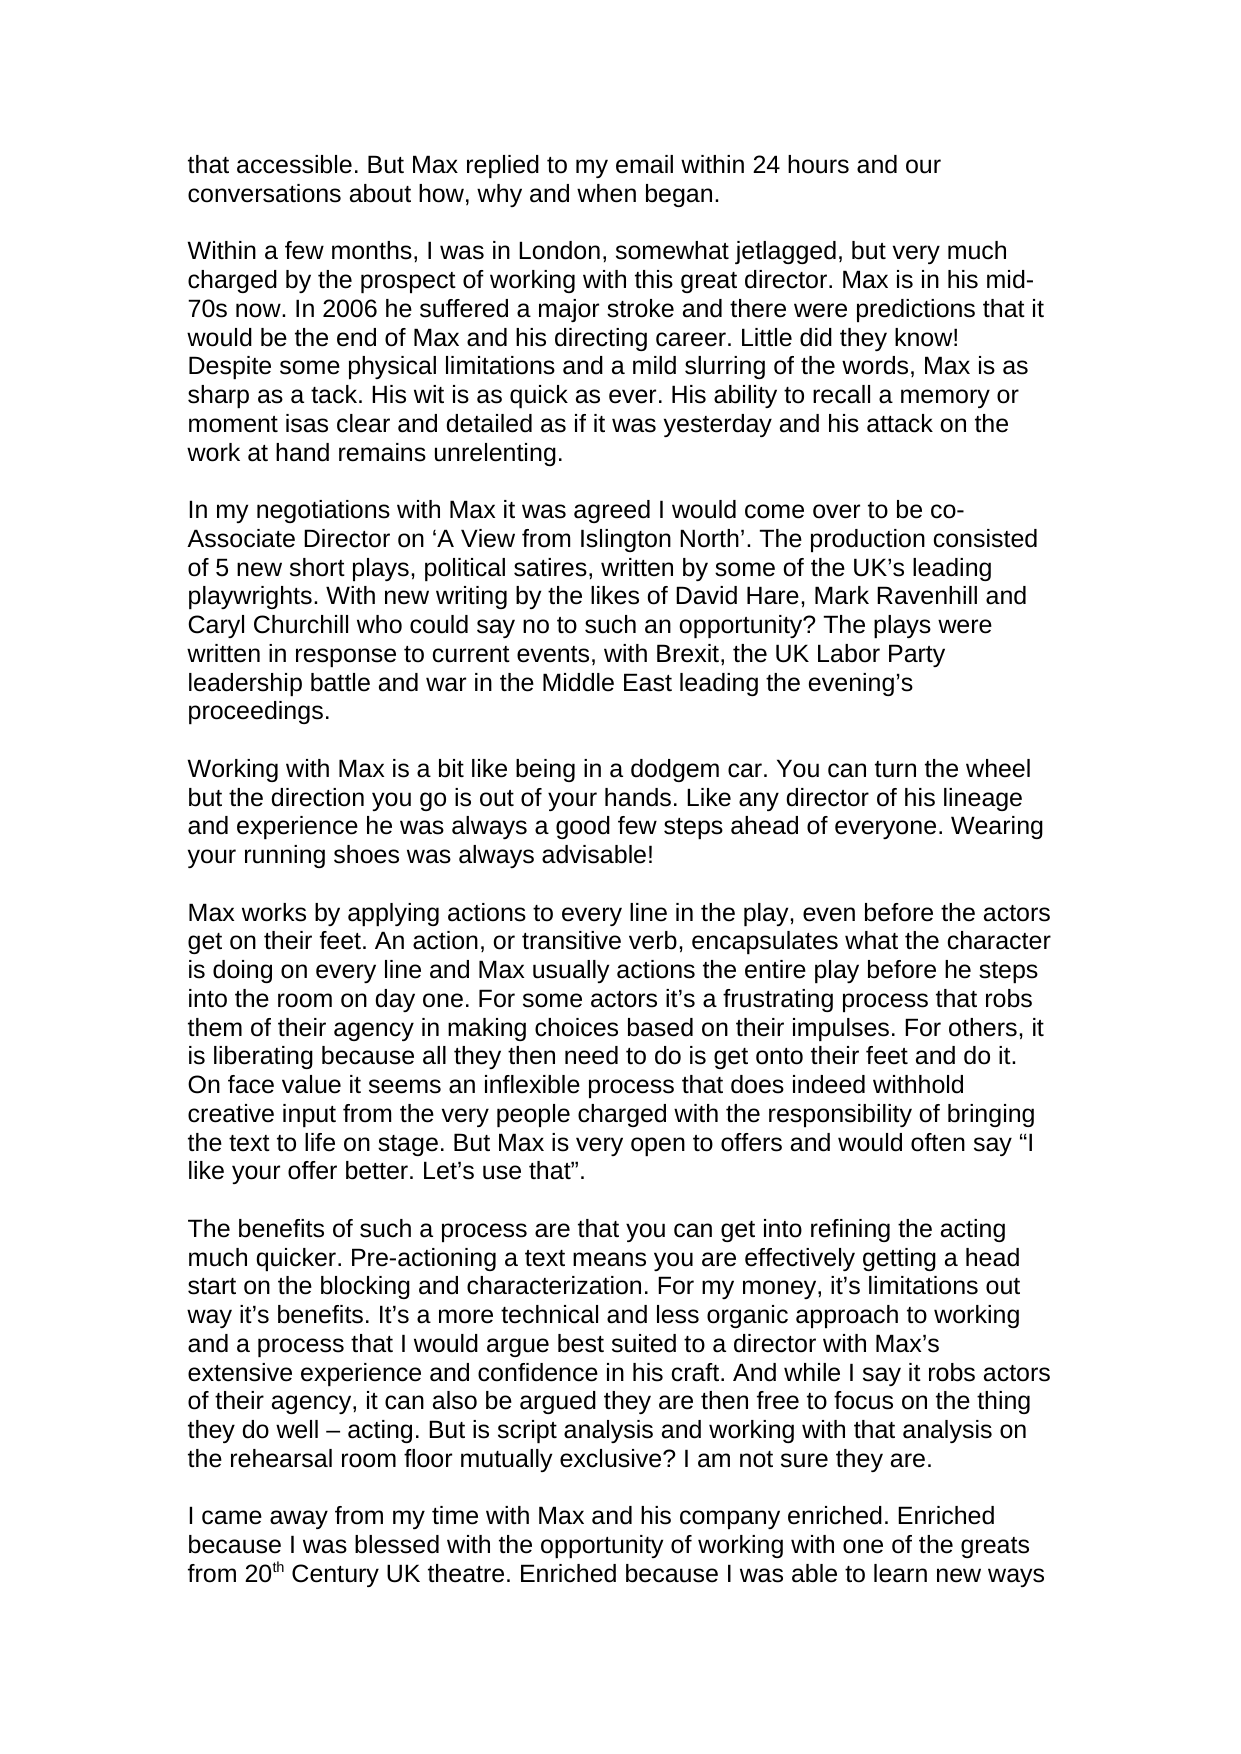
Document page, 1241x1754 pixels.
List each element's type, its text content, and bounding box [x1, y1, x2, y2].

text Within a few months, I was in London, somewhat jetlagged, but very much charged by the prospect of working with this great director. Max is in his mid-70s now. In 2006 he suffered a major stroke and there were predictions that it would be the end of Max and his directing career. Little did they know! Despite some physical limitations and a mild slurring of the words, Max is as sharp as a tack. His wit is as quick as ever. His ability to recall a memory or moment isas clear and detailed as if it was yesterday and his attack on the work at hand remains unrelenting. [187, 236, 1053, 466]
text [187, 1501, 1053, 1587]
text Working with Max is a bit like being in a dodgem car. You can turn the wheel but the direction you go is out of your hands. Like any director of his lineage and experience he was always a good few steps ahead of everyone. Wearing your running shoes was always advisable! [187, 754, 1053, 869]
text The benefits of such a process are that you can get into refining the acting much quicker. Pre-actioning a text means you are effectively getting a head start on the blocking and characterization. For my money, it’s limitations out way it’s benefits. It’s a more technical and less organic approach to working and a process that I would argue best suited to a director with Max’s extensive experience and confidence in his craft. And while I say it robs actors of their agency, it can also be argued they are then free to focus on the thing they do well – acting. But is script analysis and working with that analysis on the rehearsal room floor mutually exclusive? I am not sure they are. [187, 1214, 1053, 1472]
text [187, 150, 1053, 207]
text Max works by applying actions to every line in the play, even before the actors get on their feet. An action, or transitive verb, encapsulates what the character is doing on every line and Max usually actions the entire play before he steps into the room on day one. For some actors it’s a frustrating process that robs them of their agency in making choices based on their impulses. For others, it is liberating because all they then need to do is get onto their feet and do it. On face value it seems an inflexible process that does indeed withhold creative input from the very people charged with the responsibility of bringing the text to life on stage. But Max is very open to offers and would often say “I like your offer better. Let’s use that”. [187, 897, 1053, 1185]
text In my negotiations with Max it was agreed I would come over to be co-Associate Director on ‘A View from Islington North’. The production consisted of 5 new short plays, political satires, written by some of the UK’s leading playwrights. With new writing by the likes of David Hare, Mark Ravenhill and Caryl Churchill who could say no to such an opportunity? The plays were written in response to current events, with Brexit, the UK Labor Party leadership battle and war in the Middle East leading the evening’s proceedings. [187, 495, 1053, 725]
